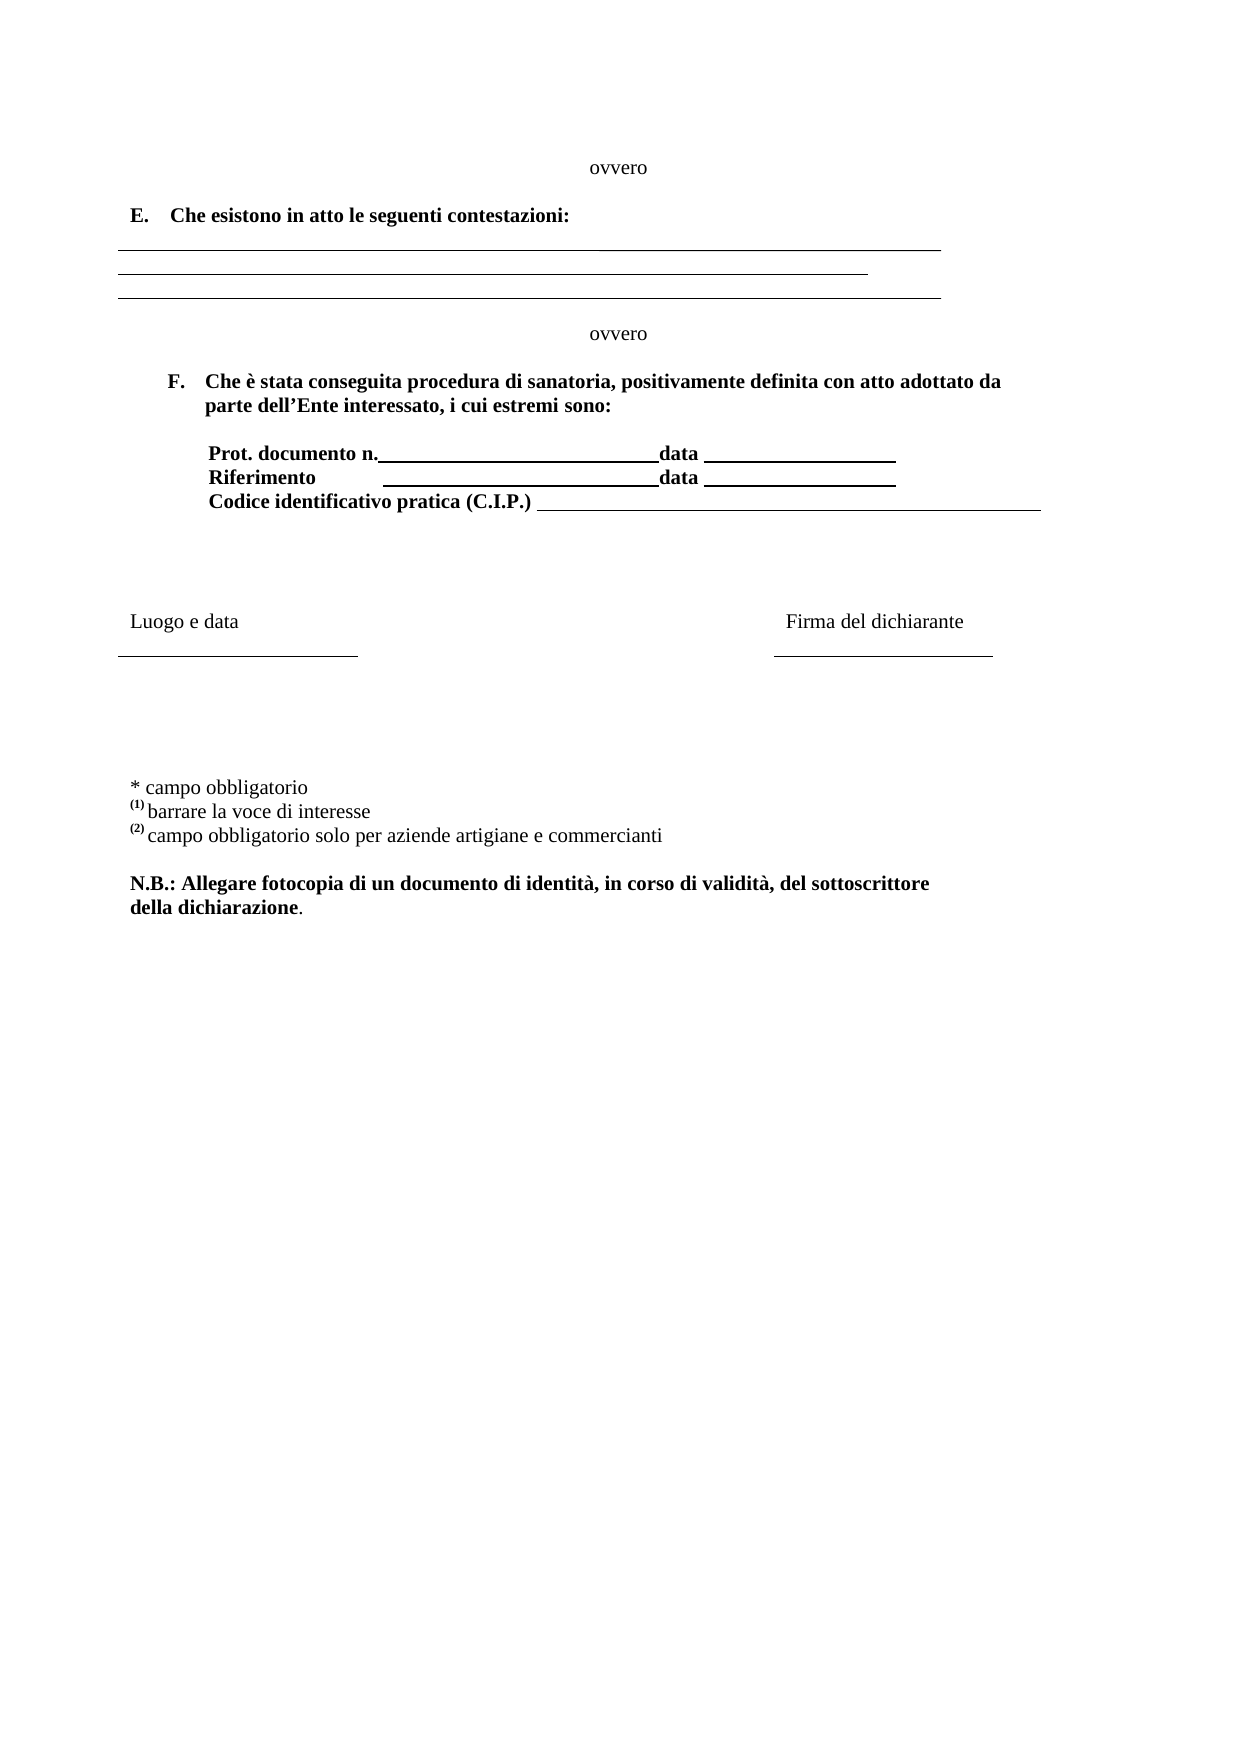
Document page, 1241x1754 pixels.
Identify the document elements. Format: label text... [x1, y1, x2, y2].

text Luogo e data Firma del dichiarante [130, 609, 1122, 633]
text * campo obbligatorio [130, 775, 1122, 799]
subtitle N.B.: Allegare fotocopia di un documento di identità, in corso di validità, del sottoscrittore della dichiarazione. [130, 872, 953, 919]
text ovvero [247, 320, 989, 344]
text ovvero [247, 155, 989, 179]
subtitle Che esistono in atto le seguenti contestazioni: [130, 203, 1122, 227]
subtitle Che è stata conseguita procedura di sanatoria, positivamente definita con atto adottato da parte dell’Ente interessato, i cui estremi sono: [167, 369, 1027, 417]
subtitle Codice identificativo pratica (C.I.P.) [208, 489, 1122, 513]
text Prot. documento n. data [208, 441, 1122, 465]
text Riferimento data [208, 465, 1122, 489]
text (2) campo obbligatorio solo per aziende artigiane e commercianti [130, 823, 1122, 847]
text (1) barrare la voce di interesse [130, 799, 1122, 823]
